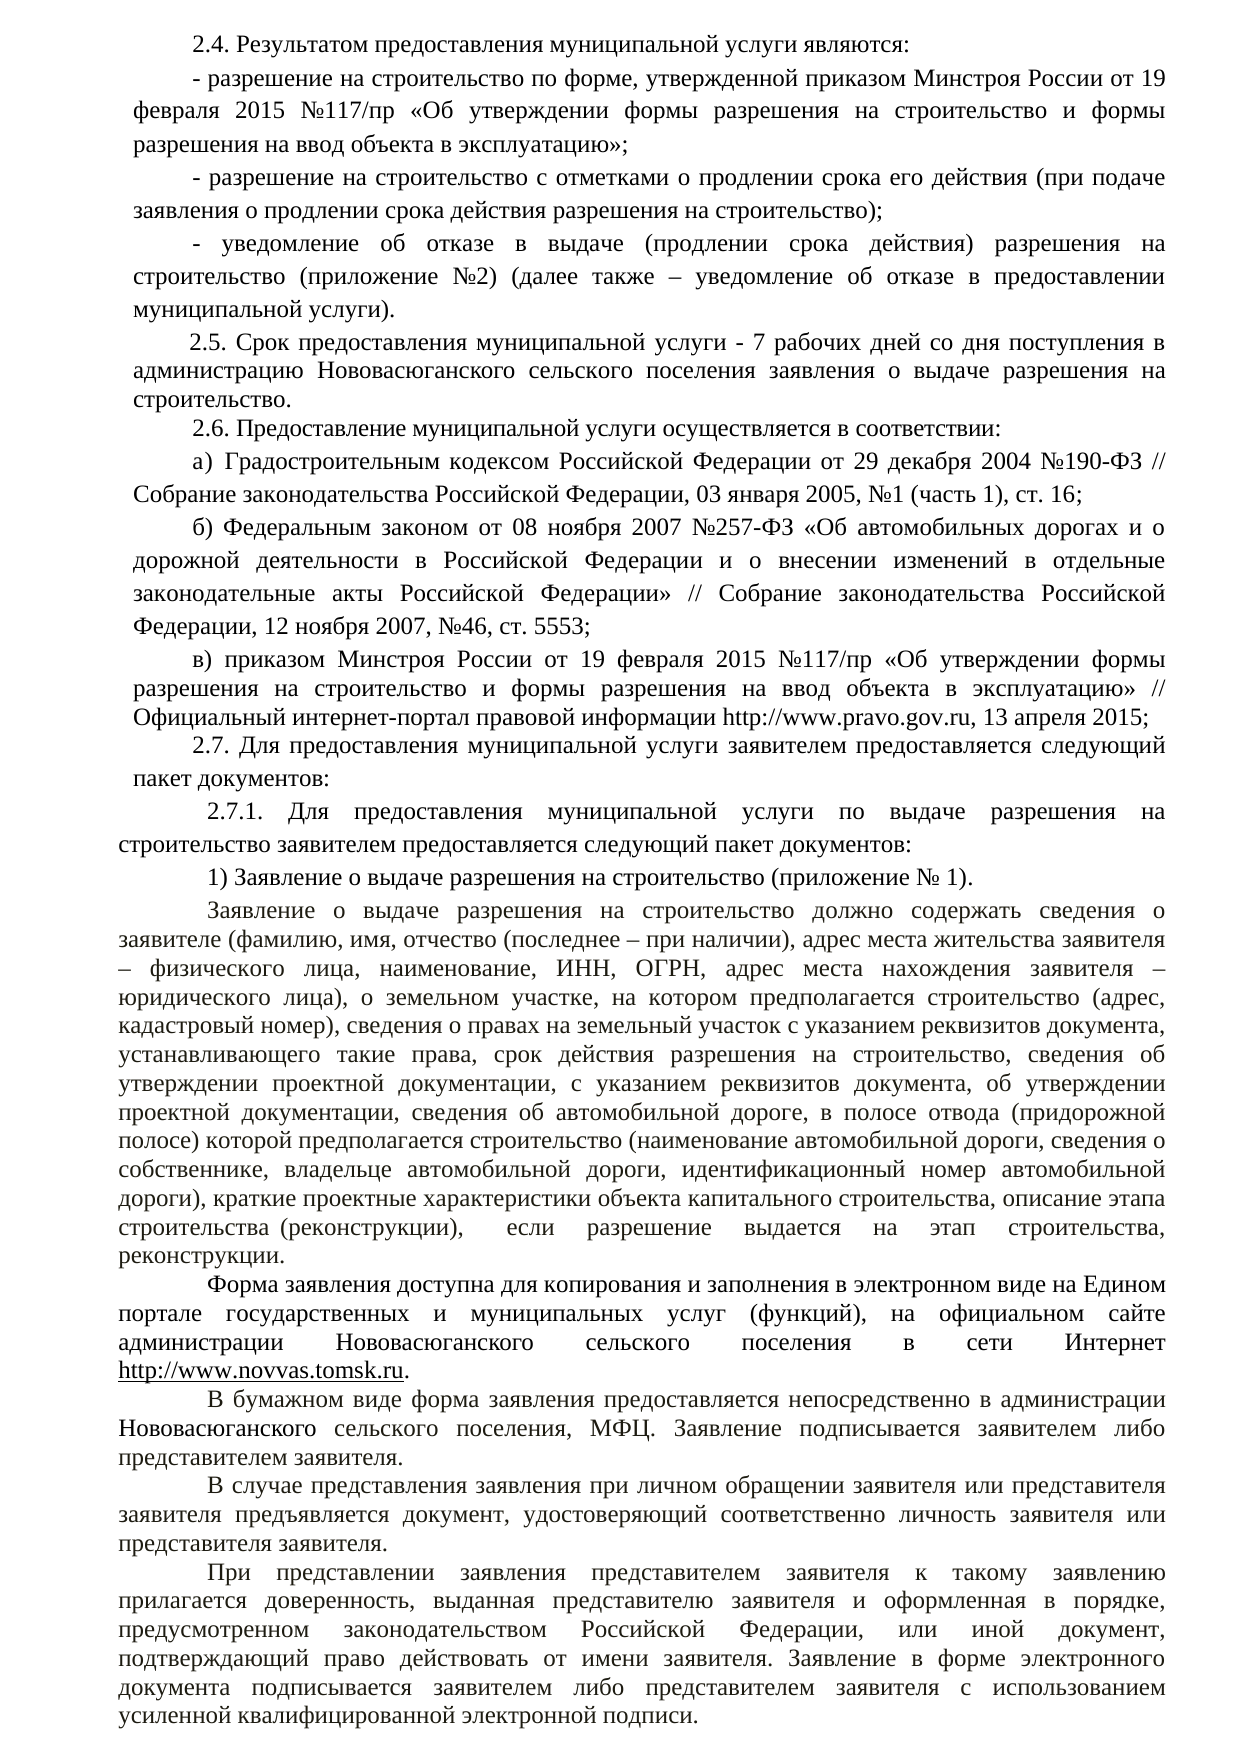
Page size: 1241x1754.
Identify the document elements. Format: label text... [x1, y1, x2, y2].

text 1) Заявление о выдаче разрешения на строительство (приложение № 1). [118, 862, 1167, 891]
text Форма заявления доступна для копирования и заполнения в электронном виде на Едином портале государственных и муниципальных услуг (функций), на официальном сайте администрации Нововасюганского сельского поселения в сети Интернет . [118, 1269, 1167, 1384]
text 2.7.1. Для предоставления муниципальной услуги по выдаче разрешения на строительство заявителем предоставляется следующий пакет документов: [118, 796, 1167, 858]
text 2.7. Для предоставления муниципальной услуги заявителем предоставляется следующий пакет документов: [133, 730, 1167, 792]
text В бумажном виде форма заявления предоставляется непосредственно в администрации Нововасюганского сельского поселения, МФЦ. Заявление подписывается заявителем либо представителем заявителя. [118, 1384, 1167, 1471]
text - уведомление об отказе в выдаче (продлении срока действия) разрешения на строительство (приложение №2) (далее также – уведомление об отказе в предоставлении муниципальной услуги). [133, 228, 1167, 322]
text При представлении заявления представителем заявителя к такому заявлению прилагается доверенность, выданная представителю заявителя и оформленная в порядке, предусмотренном законодательством Российской Федерации, или иной документ, подтверждающий право действовать от имени заявителя. Заявление в форме электронного документа подписывается заявителем либо представителем заявителя с использованием усиленной квалифицированной электронной подписи. [118, 1557, 1167, 1729]
text а) Градостроительным кодексом Российской Федерации от 29 декабря 2004 №190-ФЗ // Собрание законодательства Российской Федерации, 03 января 2005, №1 (часть 1), ст. 16; [133, 446, 1167, 508]
text - разрешение на строительство с отметками о продлении срока его действия (при подаче заявления о продлении срока действия разрешения на строительство); [133, 162, 1167, 223]
text Заявление о выдаче разрешения на строительство должно содержать сведения о заявителе (фамилию, имя, отчество (последнее – при наличии), адрес места жительства заявителя – физического лица, наименование, ИНН, ОГРН, адрес места нахождения заявителя – юридического лица), о земельном участке, на котором предполагается строительство (адрес, кадастровый номер), сведения о правах на земельный участок с указанием реквизитов документа, устанавливающего такие права, срок действия разрешения на строительство, сведения об утверждении проектной документации, с указанием реквизитов документа, об утверждении проектной документации, сведения об автомобильной дороге, в полосе отвода (придорожной полосе) которой предполагается строительство (наименование автомобильной дороги, сведения о собственнике, владельце автомобильной дороги, идентификационный номер автомобильной дороги), краткие проектные характеристики объекта капитального строительства, описание этапа строительства (реконструкции), если разрешение выдается на этап строительства, реконструкции. [118, 896, 1167, 1269]
text в) приказом Минстроя России от 19 февраля 2015 №117/пр «Об утверждении формы разрешения на строительство и формы разрешения на ввод объекта в эксплуатацию» // Официальный интернет-портал правовой информации http://www.pravo.gov.ru, 13 апреля 2015; [133, 644, 1167, 730]
text б) Федеральным законом от 08 ноября 2007 №257-ФЗ «Об автомобильных дорогах и о дорожной деятельности в Российской Федерации и о внесении изменений в отдельные законодательные акты Российской Федерации» // Собрание законодательства Российской Федерации, 12 ноября 2007, №46, ст. 5553; [133, 512, 1167, 640]
text 2.4. Результатом предоставления муниципальной услуги являются: [133, 29, 1167, 58]
text - разрешение на строительство по форме, утвержденной приказом Минстроя России от 19 февраля 2015 №117/пр «Об утверждении формы разрешения на строительство и формы разрешения на ввод объекта в эксплуатацию»; [133, 63, 1167, 157]
text 2.6. Предоставление муниципальной услуги осуществляется в соответствии: [133, 413, 1167, 442]
text 2.5. Срок предоставления муниципальной услуги - 7 рабочих дней со дня поступления в администрацию Нововасюганского сельского поселения заявления о выдаче разрешения на строительство. [133, 327, 1167, 413]
text В случае представления заявления при личном обращении заявителя или представителя заявителя предъявляется документ, удостоверяющий соответственно личность заявителя или представителя заявителя. [118, 1471, 1167, 1557]
